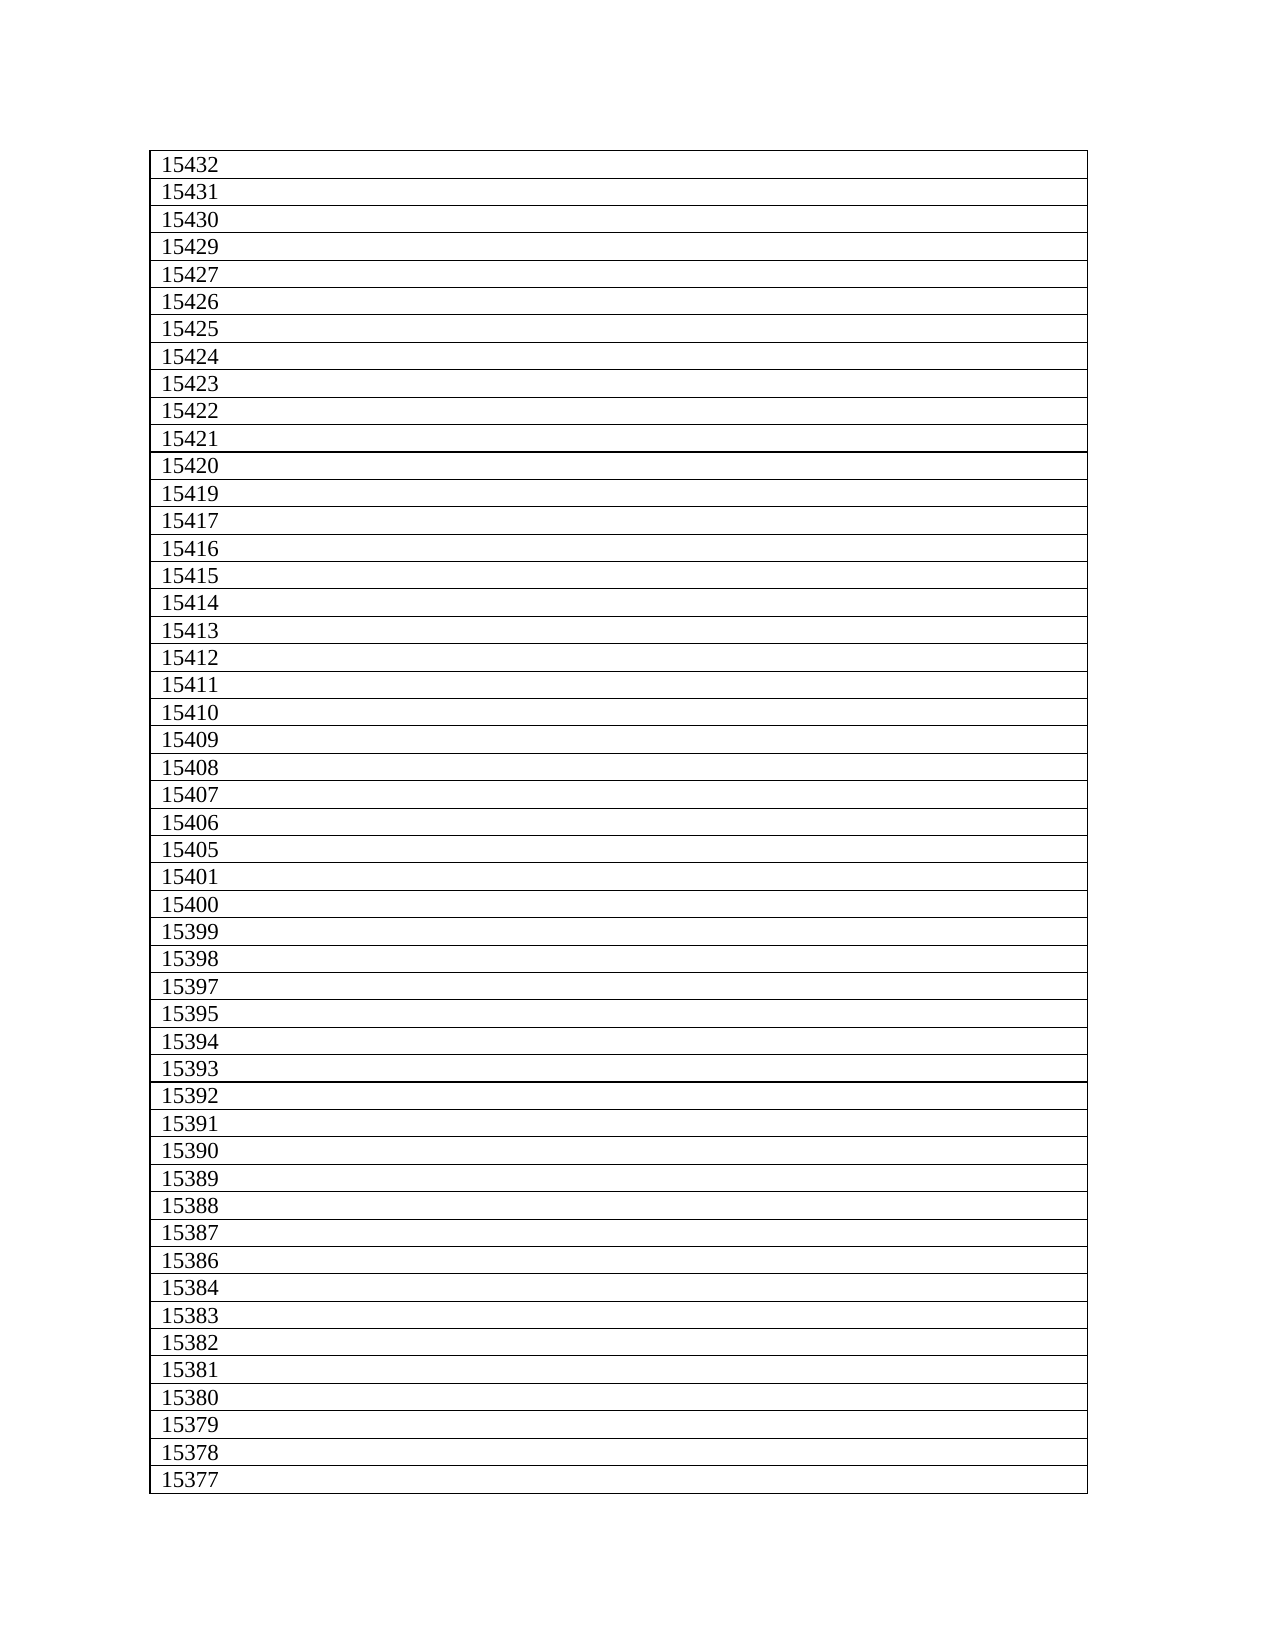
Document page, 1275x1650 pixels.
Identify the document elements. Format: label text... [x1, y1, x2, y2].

table_cell 15394 [151, 1028, 1087, 1054]
table_cell 15432 [151, 151, 1087, 177]
table_cell 15401 [151, 863, 1087, 890]
table_cell 15431 [151, 179, 1087, 205]
table_cell 15384 [151, 1274, 1087, 1301]
table_cell 15429 [151, 233, 1087, 259]
table_cell 15392 [151, 1083, 1087, 1109]
table_cell 15407 [151, 781, 1087, 807]
table_cell 15422 [151, 398, 1087, 424]
table_cell 15427 [151, 261, 1087, 287]
table_cell 15414 [151, 589, 1087, 616]
table_cell 15424 [151, 343, 1087, 369]
table_cell 15420 [151, 453, 1087, 479]
table_cell 15417 [151, 507, 1087, 533]
table_cell 15425 [151, 315, 1087, 342]
table_cell 15379 [151, 1411, 1087, 1438]
table_cell 15405 [151, 836, 1087, 862]
table_cell 15419 [151, 480, 1087, 506]
table_cell 15398 [151, 946, 1087, 972]
table_cell 15380 [151, 1384, 1087, 1410]
table_cell 15413 [151, 617, 1087, 643]
table_cell 15409 [151, 726, 1087, 753]
table_cell 15399 [151, 918, 1087, 944]
table_cell 15383 [151, 1302, 1087, 1328]
table_cell 15397 [151, 973, 1087, 999]
table_cell 15406 [151, 809, 1087, 835]
table_cell 15426 [151, 288, 1087, 314]
table_cell 15423 [151, 370, 1087, 397]
table_cell 15410 [151, 699, 1087, 725]
table_cell 15412 [151, 644, 1087, 671]
table_cell 15386 [151, 1247, 1087, 1273]
table_cell 15391 [151, 1110, 1087, 1136]
table_cell 15415 [151, 562, 1087, 588]
table_cell 15421 [151, 425, 1087, 451]
table_cell 15387 [151, 1220, 1087, 1246]
table_cell 15377 [151, 1466, 1087, 1492]
table_cell 15430 [151, 206, 1087, 232]
table_cell 15378 [151, 1439, 1087, 1465]
table_cell 15393 [151, 1055, 1087, 1081]
table_cell 15382 [151, 1329, 1087, 1355]
table_cell 15381 [151, 1356, 1087, 1383]
table_cell 15411 [151, 672, 1087, 698]
table_cell 15408 [151, 754, 1087, 780]
table_cell 15390 [151, 1137, 1087, 1164]
table_cell 15389 [151, 1165, 1087, 1191]
table_cell 15400 [151, 891, 1087, 917]
table_cell 15395 [151, 1000, 1087, 1027]
table_cell 15388 [151, 1192, 1087, 1218]
table_cell 15416 [151, 535, 1087, 561]
